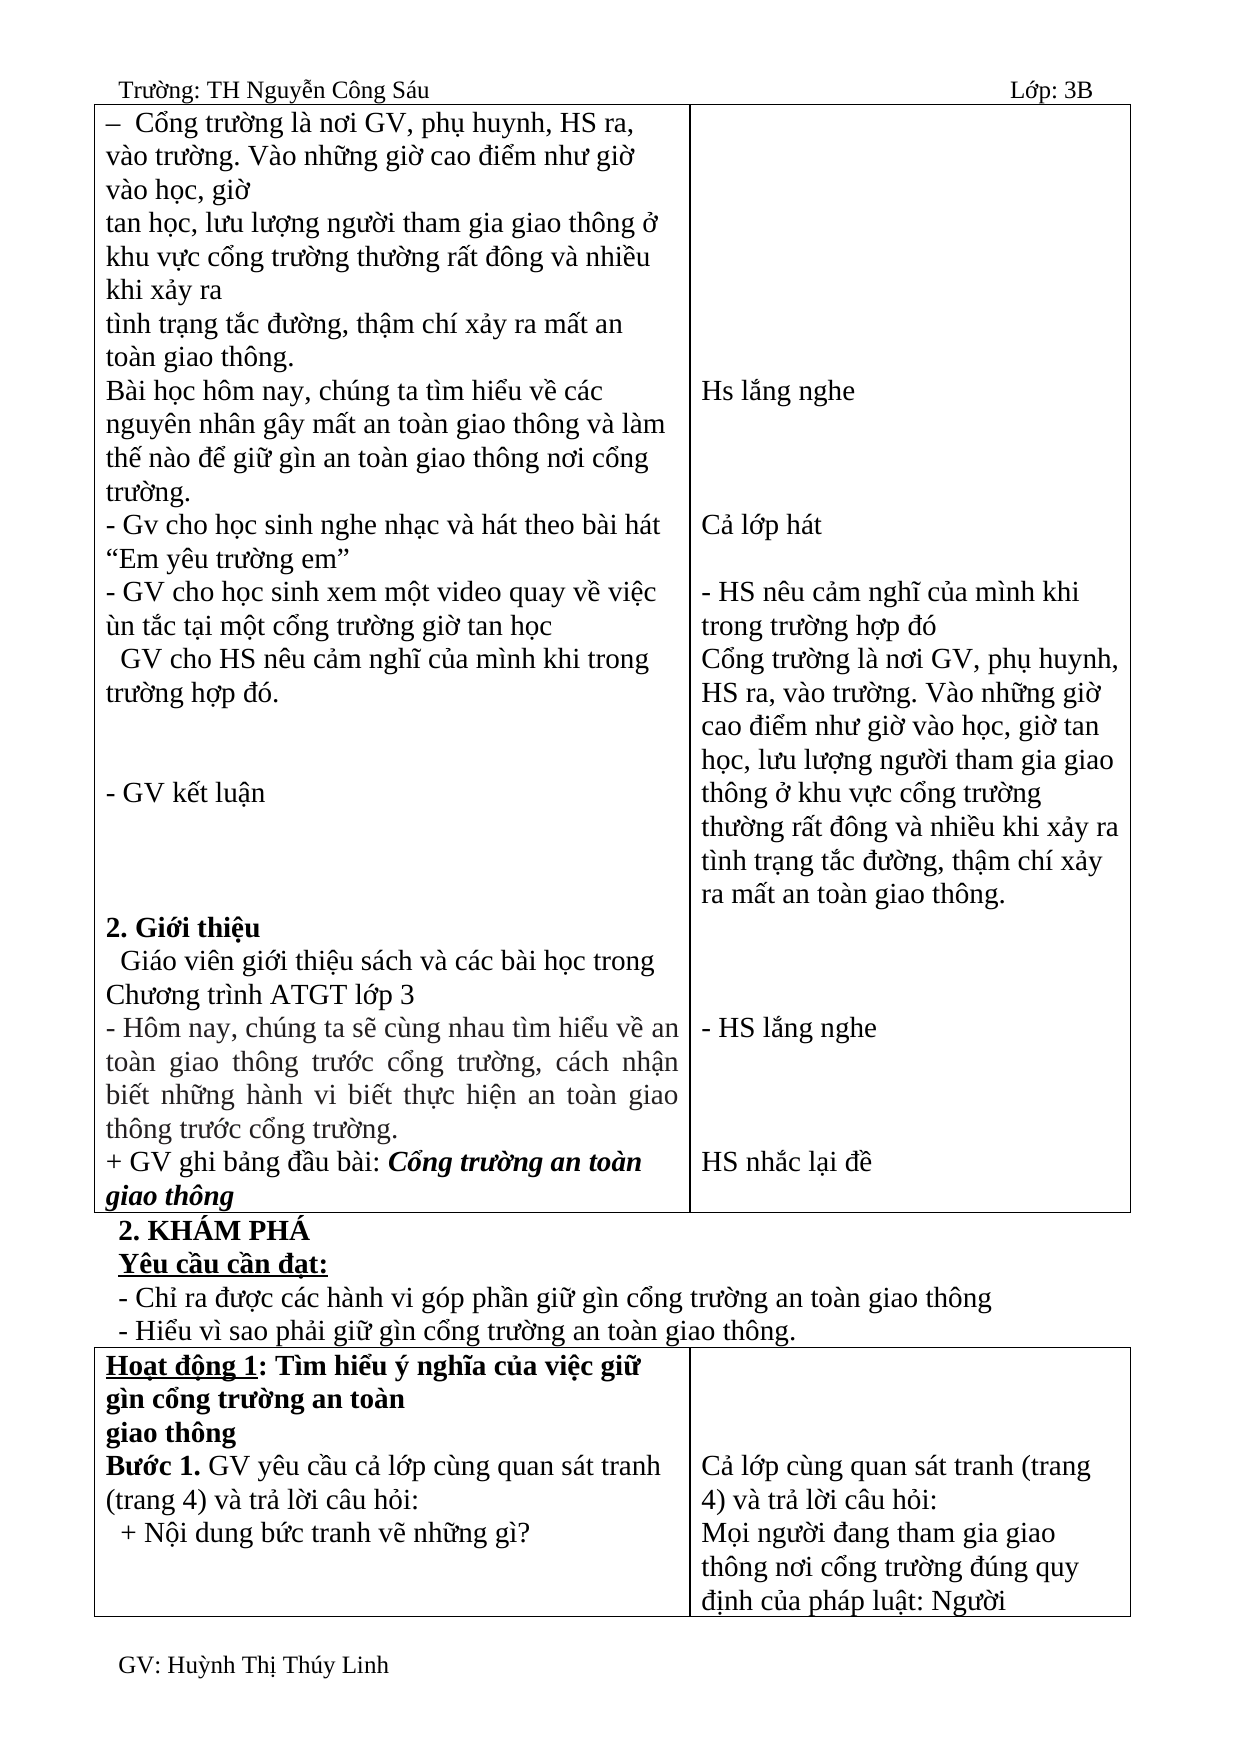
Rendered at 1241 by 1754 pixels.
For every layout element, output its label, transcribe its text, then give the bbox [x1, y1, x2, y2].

text - Hiểu vì sao phải giữ gìn cổng trường an toàn giao thông. [118, 1313, 1181, 1347]
text 2. KHÁM PHÁ [118, 1213, 1181, 1246]
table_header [691, 105, 1130, 1212]
text Yêu cầu cần đạt: [118, 1246, 1177, 1280]
text - Chỉ ra được các hành vi góp phần giữ gìn cổng trường an toàn giao thông [118, 1280, 1177, 1313]
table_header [691, 1348, 1130, 1616]
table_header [95, 1348, 689, 1616]
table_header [95, 105, 689, 1212]
